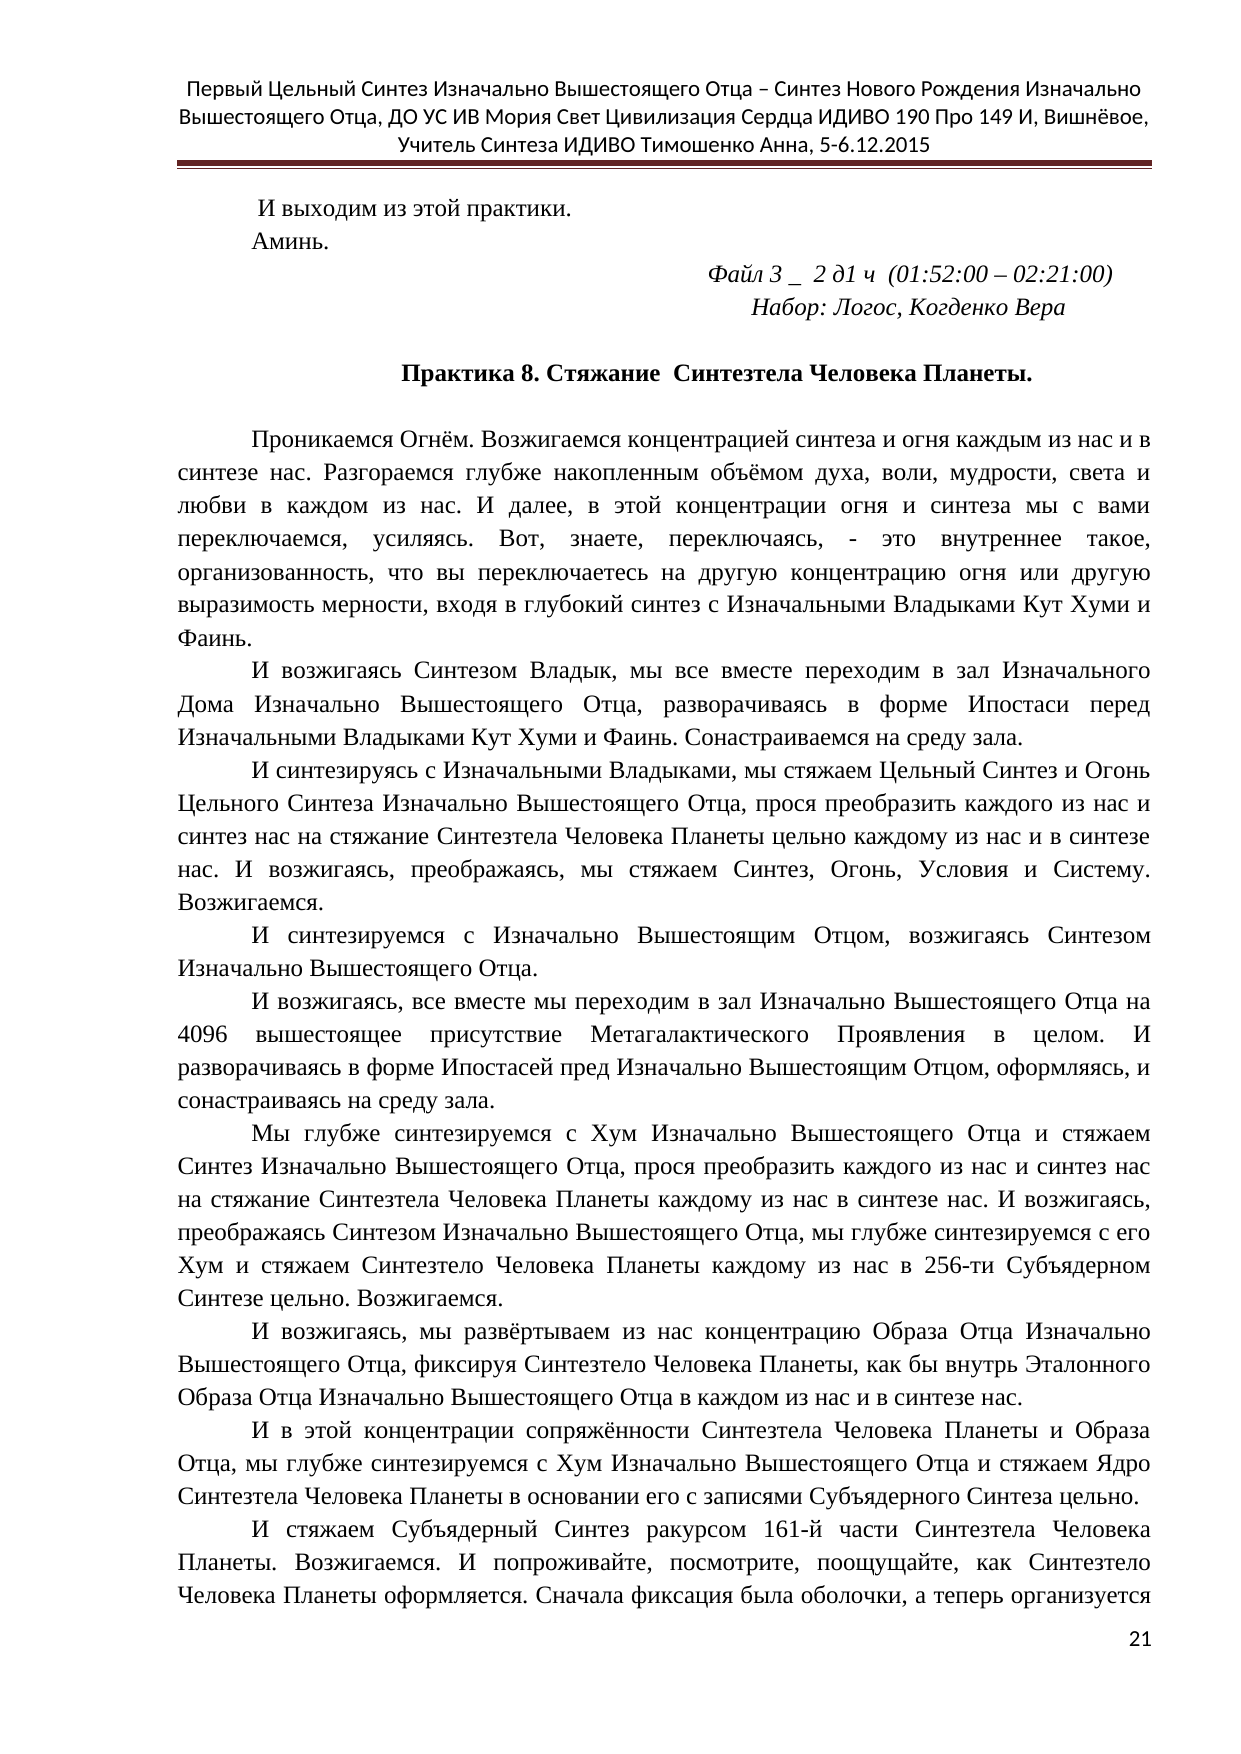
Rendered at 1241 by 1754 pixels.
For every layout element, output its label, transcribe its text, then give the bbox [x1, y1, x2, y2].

text Практика 8. Стяжание Синтезтела Человека Планеты. [177, 358, 1152, 387]
text Мы глубже синтезируемся с Хум Изначально Вышестоящего Отца и стяжаем Синтез Изначально Вышестоящего Отца, прося преобразить каждого из нас и синтез нас на стяжание Синтезтела Человека Планеты каждому из нас в синтезе нас. И возжигаясь, преображаясь Синтезом Изначально Вышестоящего Отца, мы глубже синтезируемся с его Хум и стяжаем Синтезтело Человека Планеты каждому из нас в 256-ти Субъядерном Синтезе цельно. Возжигаемся. [177, 1118, 1152, 1312]
text Проникаемся Огнём. Возжигаемся концентрацией синтеза и огня каждым из нас и в синтезе нас. Разгораемся глубже накопленным объёмом духа, воли, мудрости, света и любви в каждом из нас. И далее, в этой концентрации огня и синтеза мы с вами переключаемся, усиляясь. Вот, знаете, переключаясь, - это внутреннее такое, организованность, что вы переключаетесь на другую концентрацию огня или другую выразимость мерности, входя в глубокий синтез с Изначальными Владыками Кут Хуми и Фаинь. [177, 424, 1152, 651]
text И возжигаясь Синтезом Владык, мы все вместе переходим в зал Изначального Дома Изначально Вышестоящего Отца, разворачиваясь в форме Ипостаси перед Изначальными Владыками Кут Хуми и Фаинь. Сонастраиваемся на среду зала. [177, 656, 1152, 750]
text И возжигаясь, мы развёртываем из нас концентрацию Образа Отца Изначально Вышестоящего Отца, фиксируя Синтезтело Человека Планеты, как бы внутрь Эталонного Образа Отца Изначально Вышестоящего Отца в каждом из нас и в синтезе нас. [177, 1316, 1152, 1411]
text Аминь. [177, 226, 1152, 255]
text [177, 1514, 1152, 1609]
text И синтезируясь с Изначальными Владыками, мы стяжаем Цельный Синтез и Огонь Цельного Синтеза Изначально Вышестоящего Отца, прося преобразить каждого из нас и синтез нас на стяжание Синтезтела Человека Планеты цельно каждому из нас и в синтезе нас. И возжигаясь, преображаясь, мы стяжаем Синтез, Огонь, Условия и Систему. Возжигаемся. [177, 755, 1152, 916]
text И возжигаясь, все вместе мы переходим в зал Изначально Вышестоящего Отца на 4096 вышестоящее присутствие Метагалактического Проявления в целом. И разворачиваясь в форме Ипостасей пред Изначально Вышестоящим Отцом, оформляясь, и сонастраиваясь на среду зала. [177, 986, 1152, 1114]
text И в этой концентрации сопряжённости Синтезтела Человека Планеты и Образа Отца, мы глубже синтезируемся с Хум Изначально Вышестоящего Отца и стяжаем Ядро Синтезтела Человека Планеты в основании его с записями Субъядерного Синтеза цельно. [177, 1415, 1152, 1510]
text И выходим из этой практики. [177, 193, 1152, 222]
text Набор: Логос, Когденко Вера [177, 292, 1152, 321]
text И синтезируемся с Изначально Вышестоящим Отцом, возжигаясь Синтезом Изначально Вышестоящего Отца. [177, 920, 1152, 982]
text Файл 3 _ 2 д1 ч (01:52:00 – 02:21:00) [177, 259, 1152, 288]
